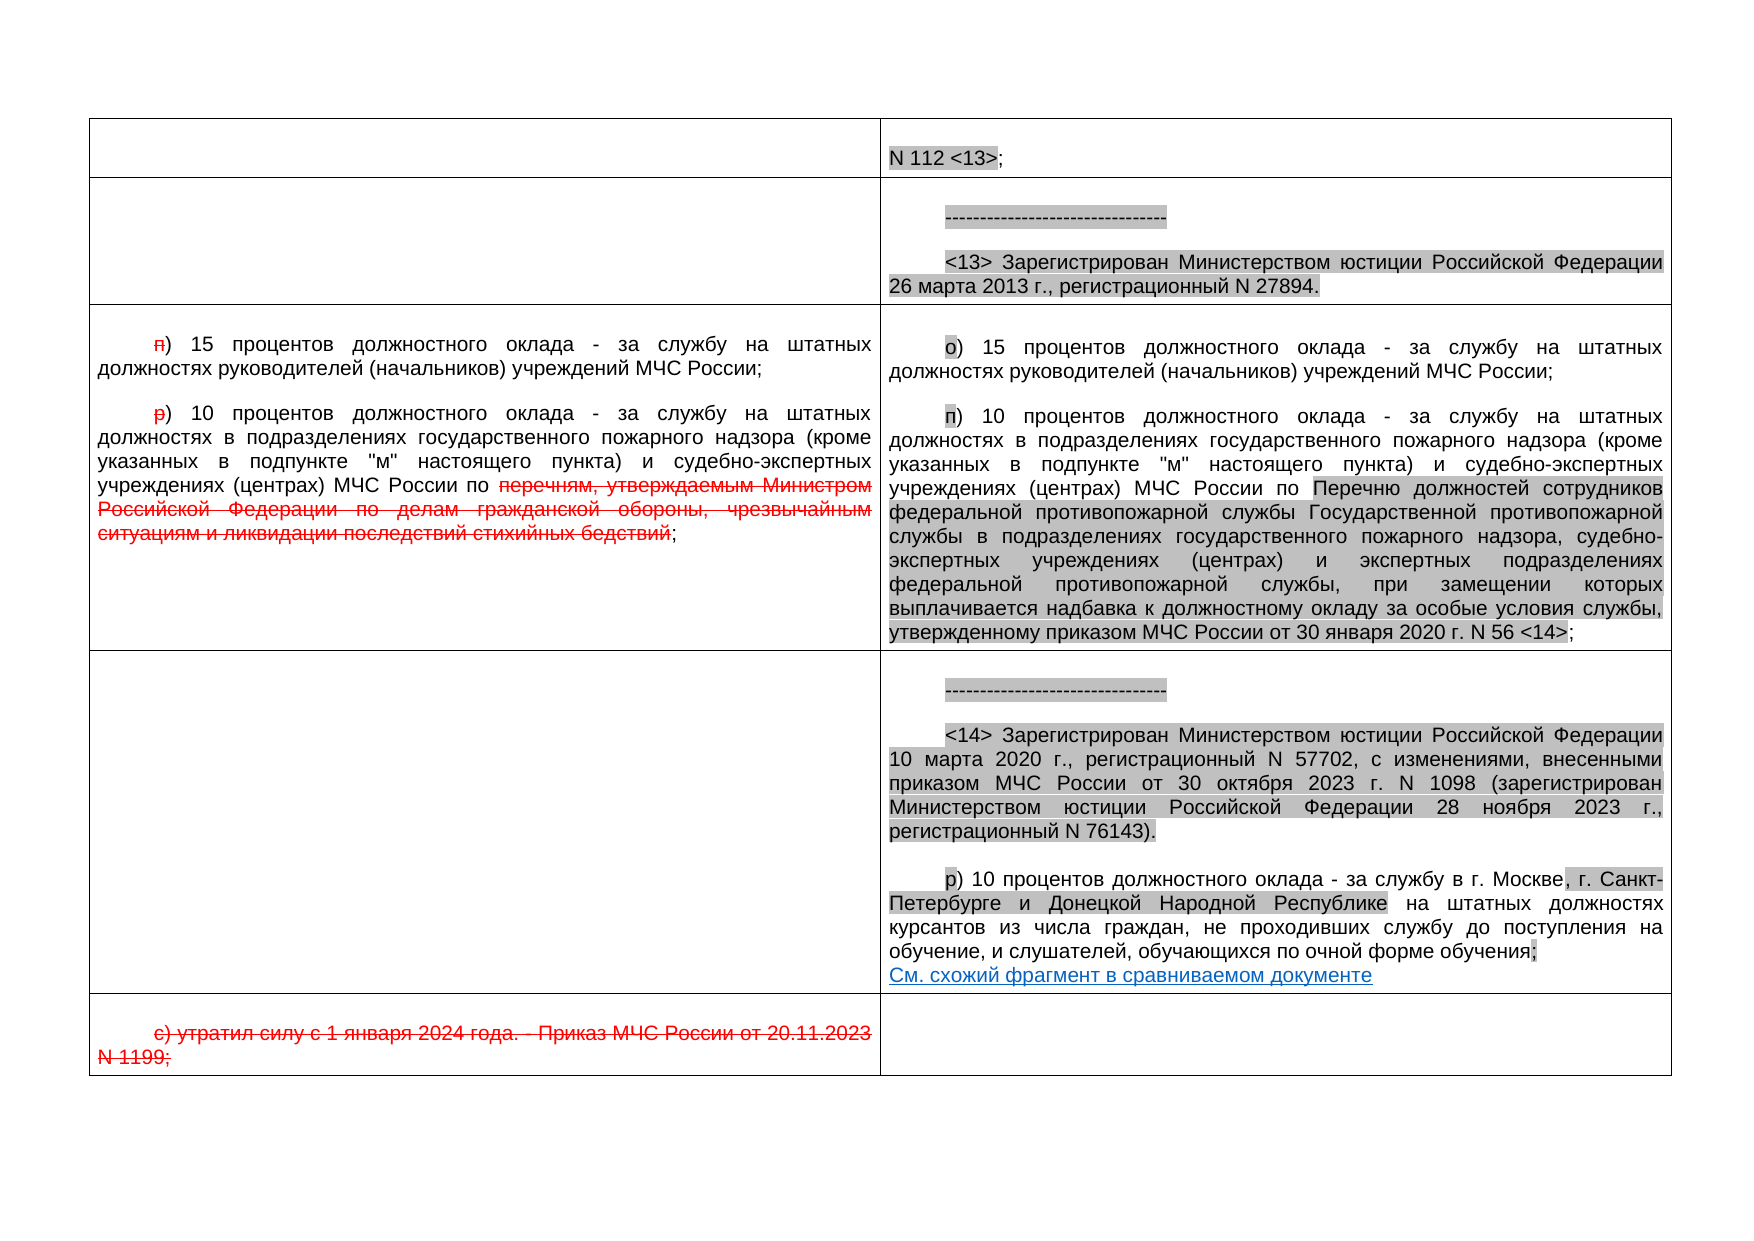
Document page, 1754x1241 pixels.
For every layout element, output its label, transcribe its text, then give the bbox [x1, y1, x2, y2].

table_cell -------------------------------- <13> Зарегистрирован Министерством юстиции Российской Федерации 26 марта 2013 г., регистрационный N 27894. [881, 178, 1671, 304]
table_cell о) 15 процентов должностного оклада - за службу на штатных должностях руководителей (начальников) учреждений МЧС России; п) 10 процентов должностного оклада - за службу на штатных должностях в подразделениях государственного пожарного надзора (кроме указанных в подпункте "м" настоящего пункта) и судебно-экспертных учреждениях (центрах) МЧС России по Перечню должностей сотрудников федеральной противопожарной службы Государственной противопожарной службы в подразделениях государственного пожарного надзора, судебно-экспертных учреждениях (центрах) и экспертных подразделениях федеральной противопожарной службы, при замещении которых выплачивается надбавка к должностному окладу за особые условия службы, утвержденному приказом МЧС России от 30 января 2020 г. N 56 <14>; [881, 305, 1671, 650]
table_cell [881, 994, 1671, 1075]
table_cell с) утратил силу с 1 января 2024 года. - Приказ МЧС России от 20.11.2023 N 1199; [90, 994, 880, 1075]
table_cell [90, 651, 880, 993]
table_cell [90, 119, 880, 177]
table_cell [881, 119, 1671, 177]
table_cell -------------------------------- <14> Зарегистрирован Министерством юстиции Российской Федерации 10 марта 2020 г., регистрационный N 57702, с изменениями, внесенными приказом МЧС России от 30 октября 2023 г. N 1098 (зарегистрирован Министерством юстиции Российской Федерации 28 ноября 2023 г., регистрационный N 76143). р) 10 процентов должностного оклада - за службу в г. Москве, г. Санкт-Петербурге и Донецкой Народной Республике на штатных должностях курсантов из числа граждан, не проходивших службу до поступления на обучение, и слушателей, обучающихся по очной форме обучения; См. схожий фрагмент в сравниваемом документе [881, 651, 1671, 993]
table_cell [90, 178, 880, 304]
table_cell п) 15 процентов должностного оклада - за службу на штатных должностях руководителей (начальников) учреждений МЧС России; р) 10 процентов должностного оклада - за службу на штатных должностях в подразделениях государственного пожарного надзора (кроме указанных в подпункте "м" настоящего пункта) и судебно-экспертных учреждениях (центрах) МЧС России по перечням, утверждаемым Министром Российской Федерации по делам гражданской обороны, чрезвычайным ситуациям и ликвидации последствий стихийных бедствий; [90, 305, 880, 650]
